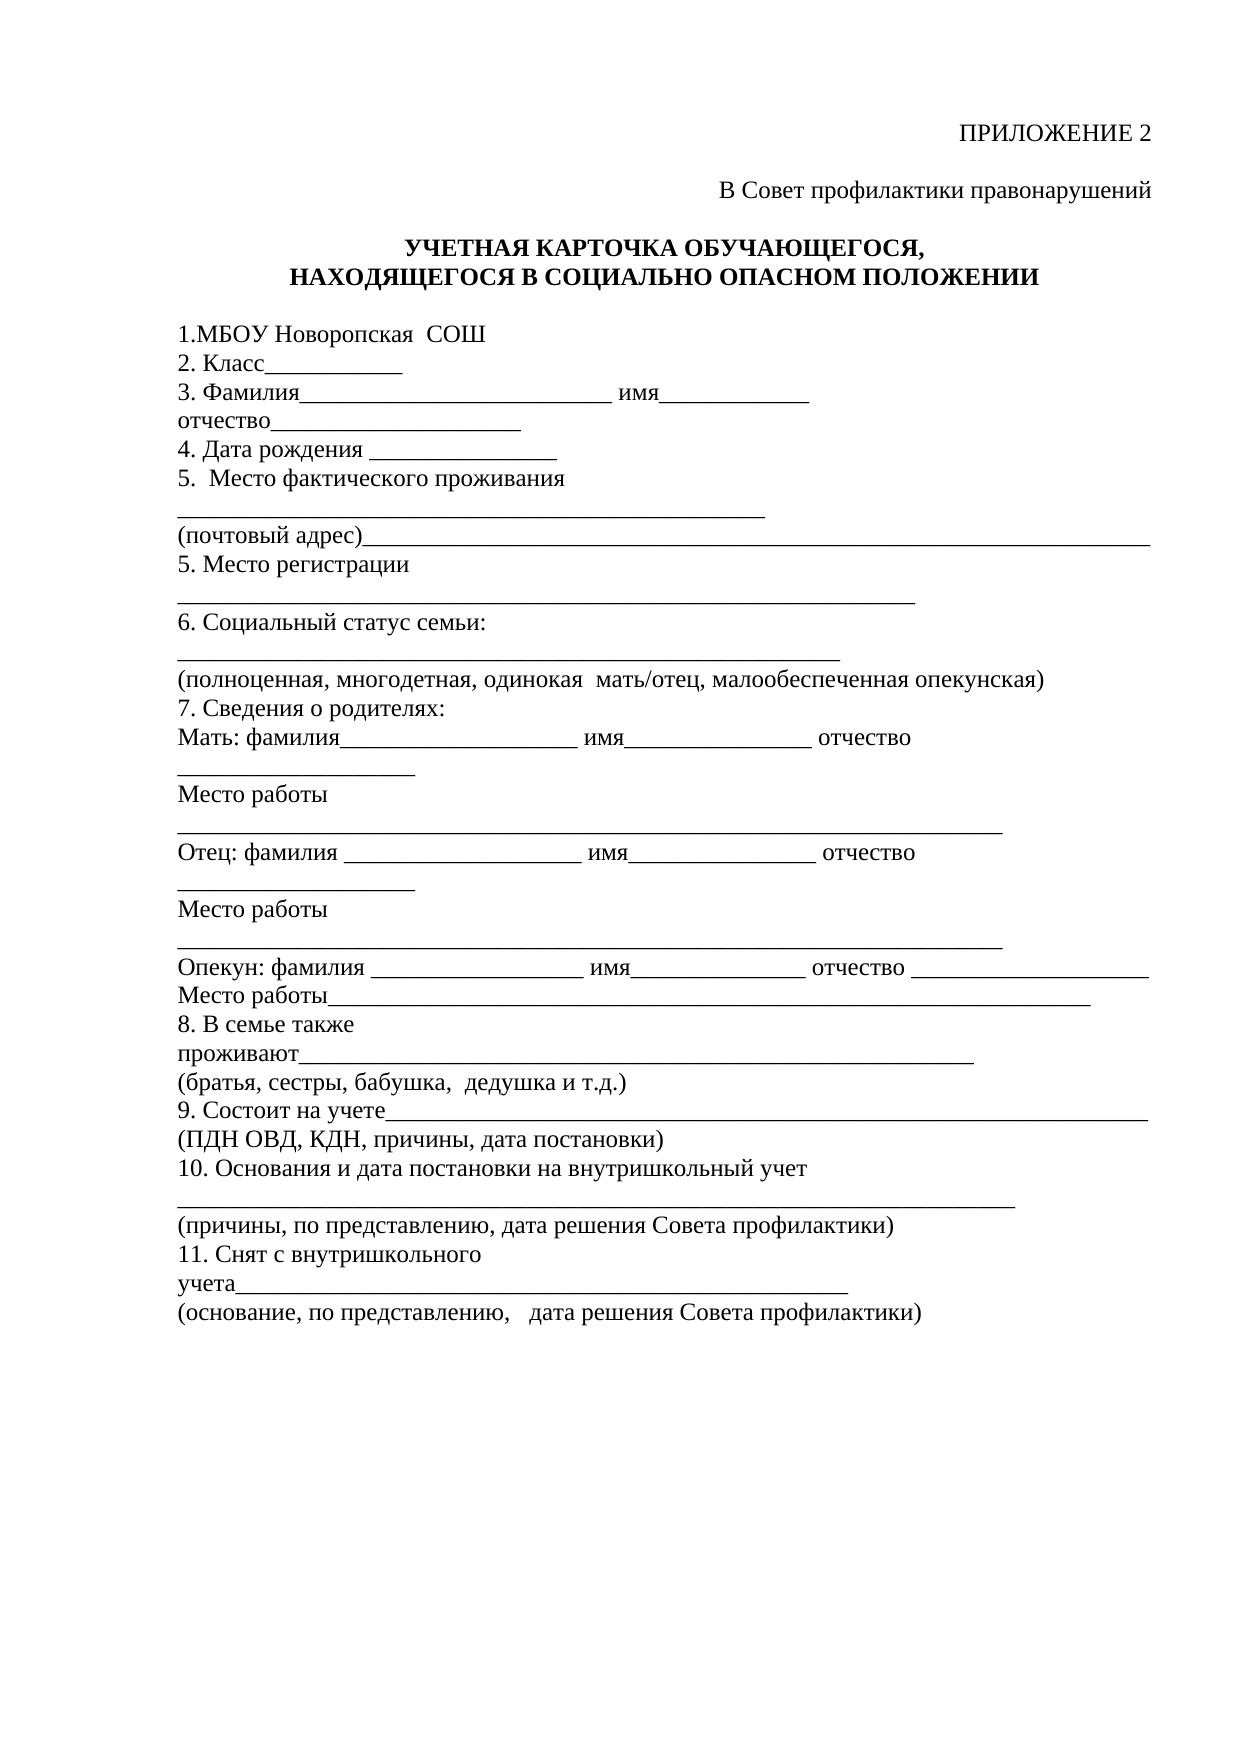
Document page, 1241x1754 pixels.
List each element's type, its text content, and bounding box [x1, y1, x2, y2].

text Место работы_____________________________________________________________ [177, 981, 1152, 1009]
text 8. В семье также проживают______________________________________________________ [177, 1009, 1152, 1067]
text (братья, сестры, бабушка, дедушка и т.д.) [177, 1067, 1152, 1096]
text УЧЕТНАЯ КАРТОЧКА ОБУЧАЮЩЕГОСЯ, [177, 233, 1152, 262]
text НАХОДЯЩЕГОСЯ В СОЦИАЛЬНО ОПАСНОМ ПОЛОЖЕНИИ [177, 262, 1152, 291]
text Место работы __________________________________________________________________ [177, 894, 1152, 952]
text 6. Социальный статус семьи: _____________________________________________________ [177, 607, 1152, 664]
text Отец: фамилия ___________________ имя_______________ отчество ___________________ [177, 837, 1152, 894]
text 1.МБОУ Новоропская СОШ [177, 319, 1152, 348]
text (почтовый адрес)_______________________________________________________________ [177, 521, 1152, 549]
text Мать: фамилия___________________ имя_______________ отчество ___________________ [177, 722, 1152, 779]
text 2. Класс___________ [177, 348, 1152, 377]
text Место работы __________________________________________________________________ [177, 779, 1152, 837]
text 9. Состоит на учете_____________________________________________________________ [177, 1096, 1152, 1124]
text 5. Место регистрации ___________________________________________________________ [177, 549, 1152, 607]
text (ПДН ОВД, КДН, причины, дата постановки) [177, 1124, 1152, 1153]
text 7. Сведения о родителях: [177, 693, 1152, 722]
text 11. Снят с внутришкольного учета_________________________________________________ [177, 1239, 1152, 1297]
text 5. Место фактического проживания _______________________________________________ [177, 463, 1152, 521]
text (основание, по представлению, дата решения Совета профилактики) [177, 1297, 1152, 1326]
text 3. Фамилия_________________________ имя____________ отчество____________________ [177, 377, 1152, 434]
text В Совет профилактики правонарушений [177, 176, 1152, 204]
text ПРИЛОЖЕНИЕ 2 [177, 118, 1152, 147]
text 10. Основания и дата постановки на внутришкольный учет ___________________________________________________________________ [177, 1153, 1152, 1211]
text Опекун: фамилия _________________ имя______________ отчество ___________________ [177, 952, 1152, 981]
text (причины, по представлению, дата решения Совета профилактики) [177, 1211, 1152, 1239]
text (полноценная, многодетная, одинокая мать/отец, малообеспеченная опекунская) [177, 664, 1152, 693]
text 4. Дата рождения _______________ [177, 434, 1152, 463]
